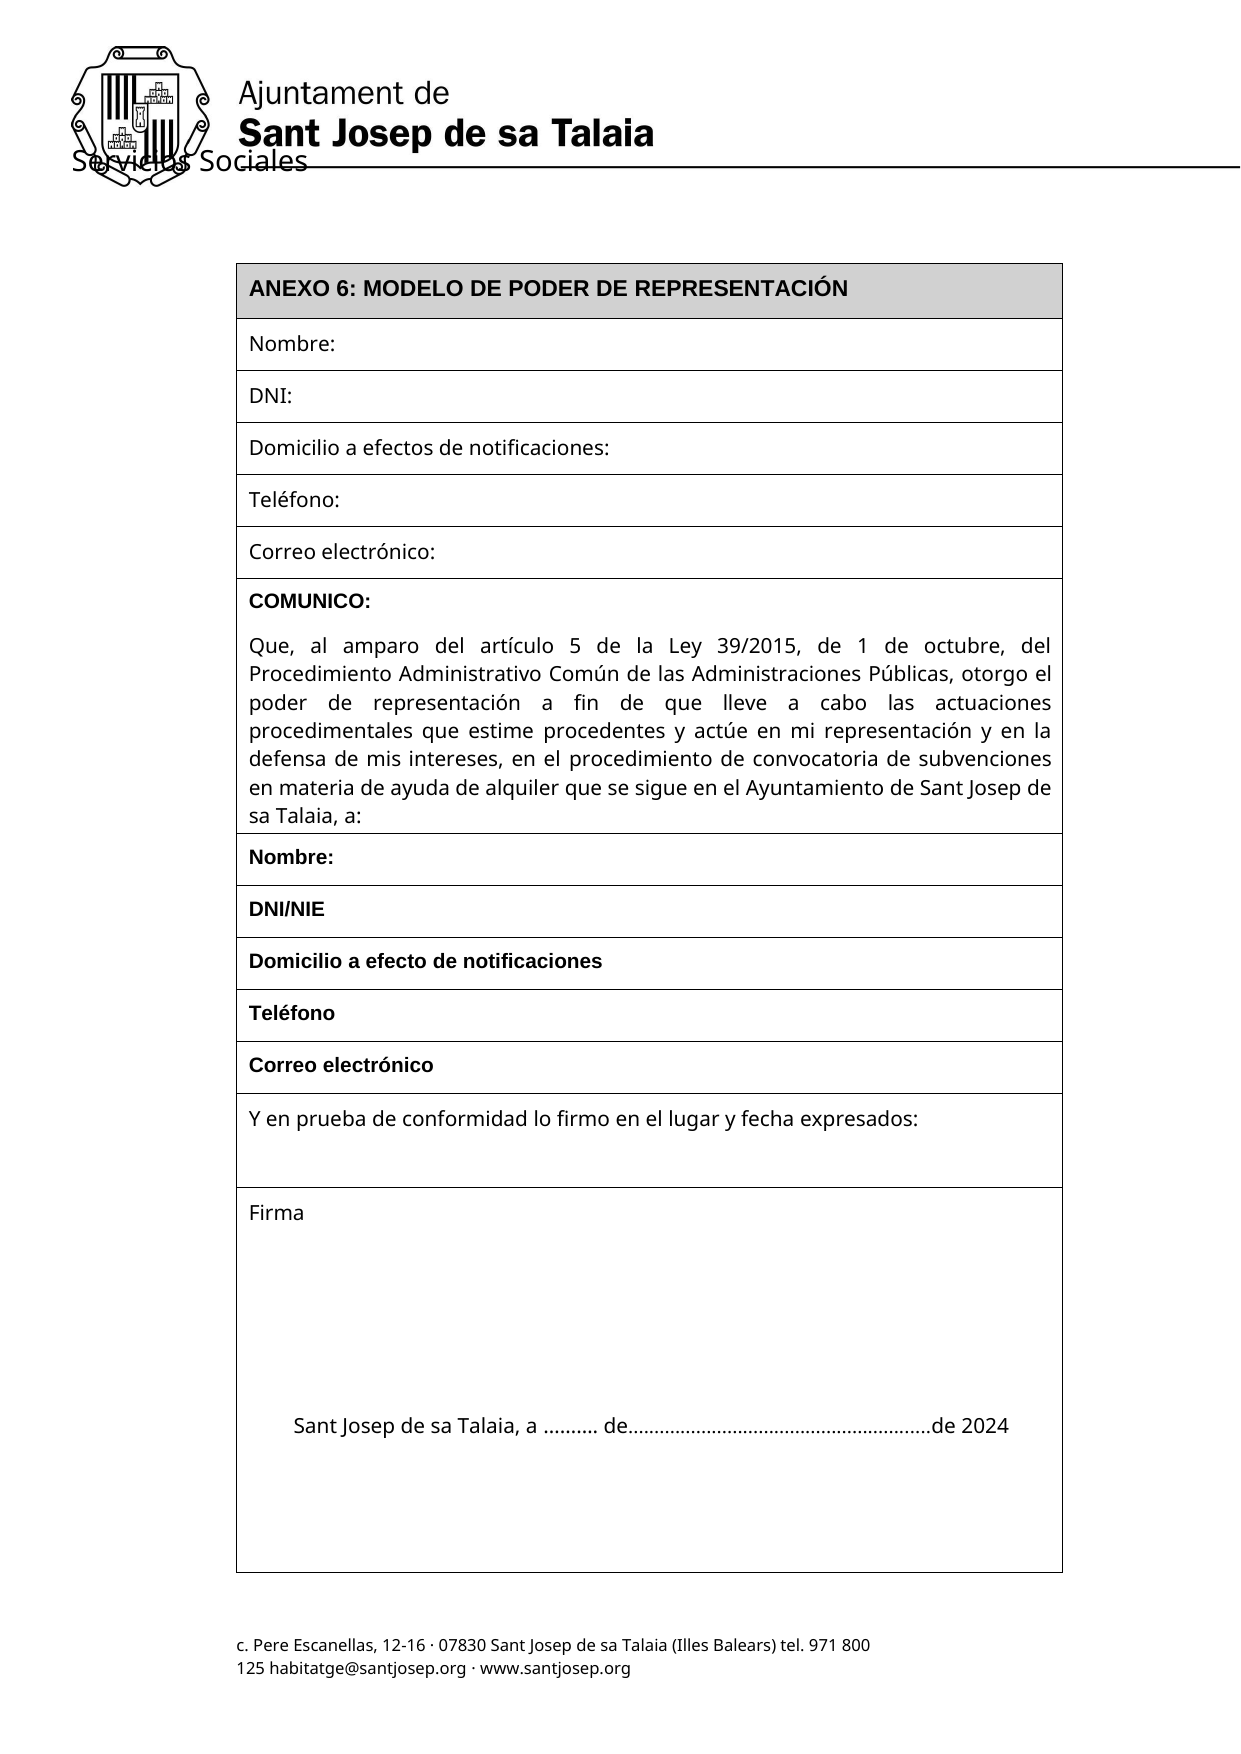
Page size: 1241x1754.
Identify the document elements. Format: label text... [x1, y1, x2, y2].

table_cell COMUNICO: Que, al amparo del artículo 5 de la Ley 39/2015, de 1 de octubre, del Procedimiento Administrativo Común de las Administraciones Públicas, otorgo el poder de representación a fin de que lleve a cabo las actuaciones procedimentales que estime procedentes y actúe en mi representación y en la defensa de mis intereses, en el procedimiento de convocatoria de subvenciones en materia de ayuda de alquiler que se sigue en el Ayuntamiento de Sant Josep de sa Talaia, a: [237, 579, 1062, 833]
table_cell Teléfono [237, 990, 1062, 1041]
table_cell Nombre: [237, 319, 1062, 370]
table_cell DNI/NIE [237, 886, 1062, 937]
table_cell Domicilio a efecto de notificaciones [237, 938, 1062, 989]
table_cell Firma Sant Josep de sa Talaia, a ………. de de 2024 [237, 1188, 1062, 1572]
table_cell Domicilio a efectos de notificaciones: [237, 423, 1062, 474]
table_cell Teléfono: [237, 475, 1062, 526]
picture [71, 46, 1241, 187]
table_header ANEXO 6: MODELO DE PODER DE REPRESENTACIÓN [237, 264, 1062, 318]
table_cell Correo electrónico: [237, 527, 1062, 578]
table_cell Nombre: [237, 834, 1062, 885]
text c. Pere Escanellas, 12-16 · 07830 Sant Josep de sa Talaia (Illes Balears) tel. 971 800 125 habitatge@santjosep.org · www.santjosep.org [236, 1634, 903, 1679]
table_cell Correo electrónico [237, 1042, 1062, 1093]
table_cell Y en prueba de conformidad lo firmo en el lugar y fecha expresados: [237, 1094, 1062, 1187]
table_cell DNI: [237, 371, 1062, 422]
